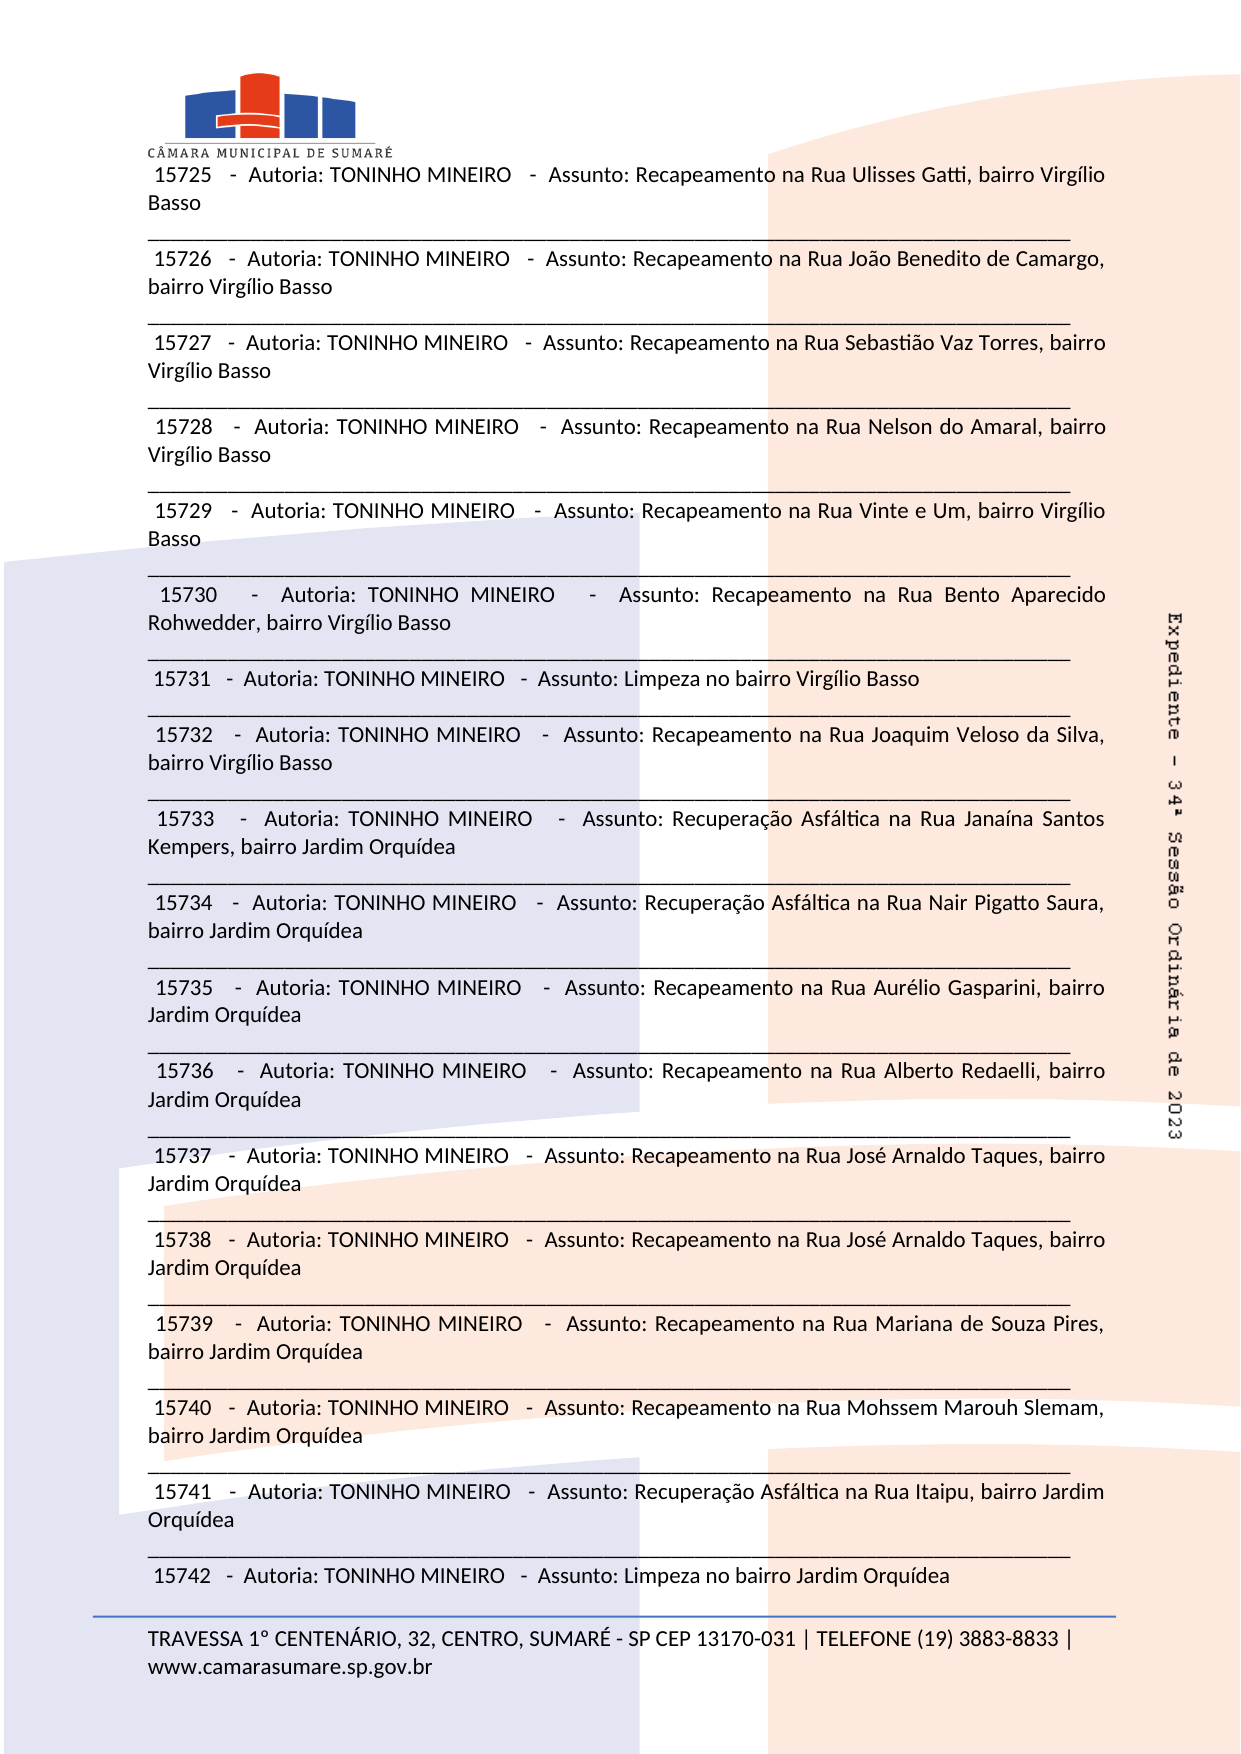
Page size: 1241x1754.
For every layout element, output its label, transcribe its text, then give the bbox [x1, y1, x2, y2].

text 15726 - Autoria: TONINHO MINEIRO - Assunto: Recapeamento na Rua João Benedito de Camargo, bairro Virgílio Basso [148, 244, 1107, 300]
text _________________________________________________________________________________ [148, 1281, 1107, 1309]
picture [1142, 609, 1205, 1145]
text _________________________________________________________________________________ [148, 636, 1107, 664]
text 15728 - Autoria: TONINHO MINEIRO - Assunto: Recapeamento na Rua Nelson do Amaral, bairro Virgílio Basso [148, 412, 1107, 468]
text 15741 - Autoria: TONINHO MINEIRO - Assunto: Recuperação Asfáltica na Rua Itaipu, bairro Jardim Orquídea [148, 1477, 1107, 1533]
text _________________________________________________________________________________ [148, 384, 1107, 412]
text 15738 - Autoria: TONINHO MINEIRO - Assunto: Recapeamento na Rua José Arnaldo Taques, bairro Jardim Orquídea [148, 1225, 1107, 1281]
text _________________________________________________________________________________ [148, 1197, 1107, 1225]
text 15725 - Autoria: TONINHO MINEIRO - Assunto: Recapeamento na Rua Ulisses Gatti, bairro Virgílio Basso [148, 160, 1107, 216]
text 15729 - Autoria: TONINHO MINEIRO - Assunto: Recapeamento na Rua Vinte e Um, bairro Virgílio Basso [148, 496, 1107, 552]
text 15733 - Autoria: TONINHO MINEIRO - Assunto: Recuperação Asfáltica na Rua Janaína Santos Kempers, bairro Jardim Orquídea [148, 804, 1107, 861]
text _________________________________________________________________________________ [148, 1365, 1107, 1393]
text _________________________________________________________________________________ [148, 1533, 1107, 1561]
picture [147, 73, 394, 160]
text _________________________________________________________________________________ [148, 1449, 1107, 1477]
text 15735 - Autoria: TONINHO MINEIRO - Assunto: Recapeamento na Rua Aurélio Gasparini, bairro Jardim Orquídea [148, 973, 1107, 1029]
text _________________________________________________________________________________ [148, 692, 1107, 720]
text 15737 - Autoria: TONINHO MINEIRO - Assunto: Recapeamento na Rua José Arnaldo Taques, bairro Jardim Orquídea [148, 1141, 1107, 1197]
text 15730 - Autoria: TONINHO MINEIRO - Assunto: Recapeamento na Rua Bento Aparecido Rohwedder, bairro Virgílio Basso [148, 580, 1107, 636]
text 15731 - Autoria: TONINHO MINEIRO - Assunto: Limpeza no bairro Virgílio Basso [148, 664, 1107, 692]
text _________________________________________________________________________________ [148, 300, 1107, 328]
text _________________________________________________________________________________ [148, 1029, 1107, 1057]
text 15736 - Autoria: TONINHO MINEIRO - Assunto: Recapeamento na Rua Alberto Redaelli, bairro Jardim Orquídea [148, 1057, 1107, 1113]
text 15739 - Autoria: TONINHO MINEIRO - Assunto: Recapeamento na Rua Mariana de Souza Pires, bairro Jardim Orquídea [148, 1309, 1107, 1365]
text _________________________________________________________________________________ [148, 468, 1107, 496]
text _________________________________________________________________________________ [148, 776, 1107, 804]
text 15732 - Autoria: TONINHO MINEIRO - Assunto: Recapeamento na Rua Joaquim Veloso da Silva, bairro Virgílio Basso [148, 720, 1107, 776]
text _________________________________________________________________________________ [148, 552, 1107, 580]
text _________________________________________________________________________________ [148, 216, 1107, 244]
text 15740 - Autoria: TONINHO MINEIRO - Assunto: Recapeamento na Rua Mohssem Marouh Slemam, bairro Jardim Orquídea [148, 1393, 1107, 1449]
text _________________________________________________________________________________ [148, 861, 1107, 888]
text 15742 - Autoria: TONINHO MINEIRO - Assunto: Limpeza no bairro Jardim Orquídea [148, 1561, 1107, 1589]
text 15734 - Autoria: TONINHO MINEIRO - Assunto: Recuperação Asfáltica na Rua Nair Pigatto Saura, bairro Jardim Orquídea [148, 888, 1107, 944]
text _________________________________________________________________________________ [148, 1113, 1107, 1141]
text _________________________________________________________________________________ [148, 944, 1107, 973]
text 15727 - Autoria: TONINHO MINEIRO - Assunto: Recapeamento na Rua Sebastião Vaz Torres, bairro Virgílio Basso [148, 328, 1107, 384]
